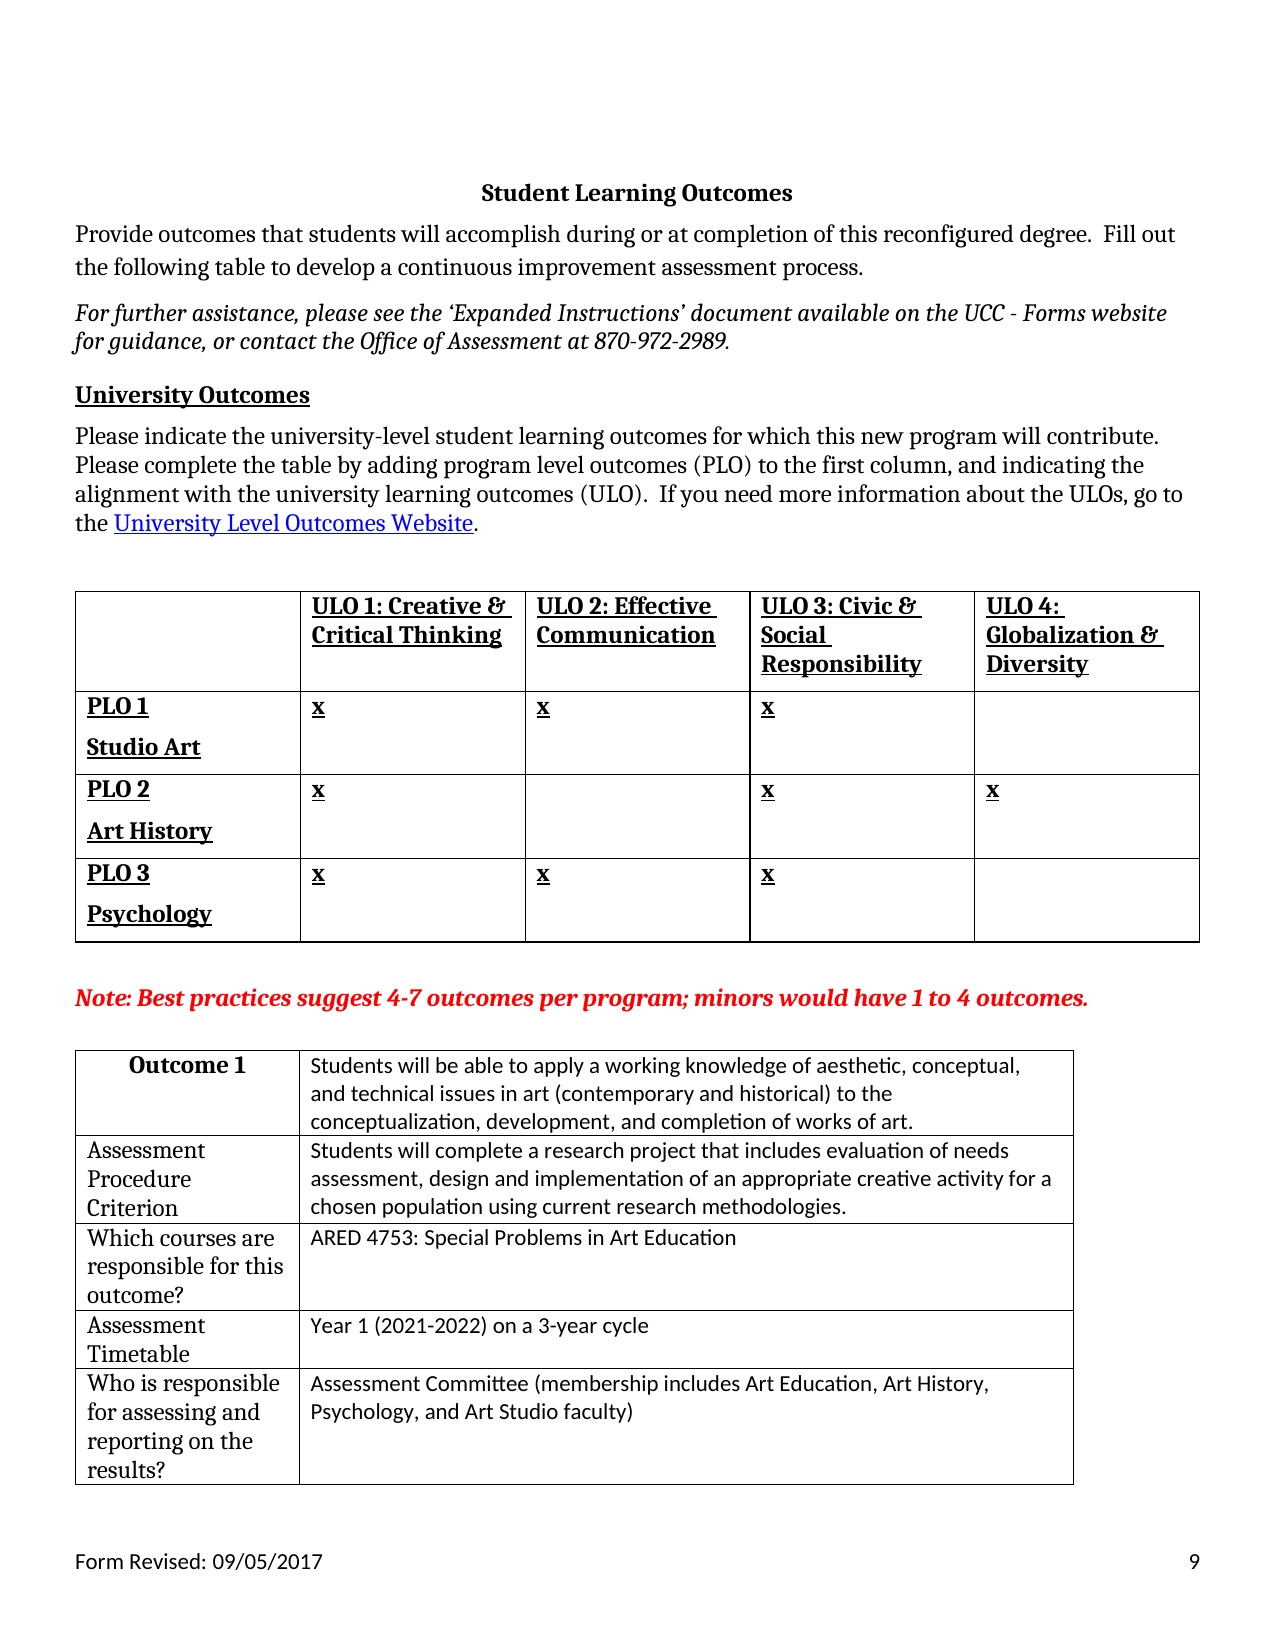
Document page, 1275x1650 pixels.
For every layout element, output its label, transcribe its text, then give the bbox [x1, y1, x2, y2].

text Note: Best practices suggest 4-7 outcomes per program; minors would have 1 to 4 outcomes. [75, 984, 1200, 1012]
table_cell Who is responsible for assessing and reporting on the results? [76, 1369, 299, 1484]
table_cell x [301, 859, 525, 941]
table_header Outcome 1 [76, 1051, 299, 1135]
table_header [76, 592, 300, 691]
text Please indicate the university-level student learning outcomes for which this new program will contribute. Please complete the table by adding program level outcomes (PLO) to the first column, and indicating the alignment with the university learning outcomes (ULO). If you need more information about the ULOs, go to the University Level Outcomes Website. [75, 422, 1200, 537]
table_cell x [526, 692, 749, 774]
table_header ULO 1: Creative & Critical Thinking [301, 592, 525, 691]
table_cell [76, 1224, 299, 1310]
table_cell [975, 859, 1199, 941]
text University Outcomes [75, 381, 1200, 410]
table_cell x [751, 692, 974, 774]
table_cell x [301, 775, 525, 858]
text Student Learning Outcomes [75, 179, 1200, 207]
table_cell PLO 1 Studio Art [76, 692, 300, 774]
table_cell [975, 692, 1199, 774]
table_cell [526, 775, 749, 858]
table_cell PLO 3 Psychology [76, 859, 300, 941]
table_cell x [526, 859, 749, 941]
table_cell PLO 2 Art History [76, 775, 300, 858]
table_cell x [301, 692, 525, 774]
text Provide outcomes that students will accomplish during or at completion of this reconfigured degree. Fill out the following table to develop a continuous improvement assessment process. [75, 220, 1200, 282]
table_cell Assessment Procedure Criterion [76, 1136, 299, 1222]
table_cell x [751, 859, 974, 941]
table_header ULO 3: Civic & Social Responsibility [751, 592, 974, 691]
table_header ULO 2: Effective Communication [526, 592, 749, 691]
table_cell x [975, 775, 1199, 858]
text For further assistance, please see the ‘Expanded Instructions’ document available on the UCC - Forms website for guidance, or contact the Office of Assessment at 870-972-2989. [75, 298, 1200, 356]
table_cell Assessment Timetable [76, 1311, 299, 1368]
table_header ULO 4: Globalization & Diversity [975, 592, 1199, 691]
table_cell x [751, 775, 974, 858]
